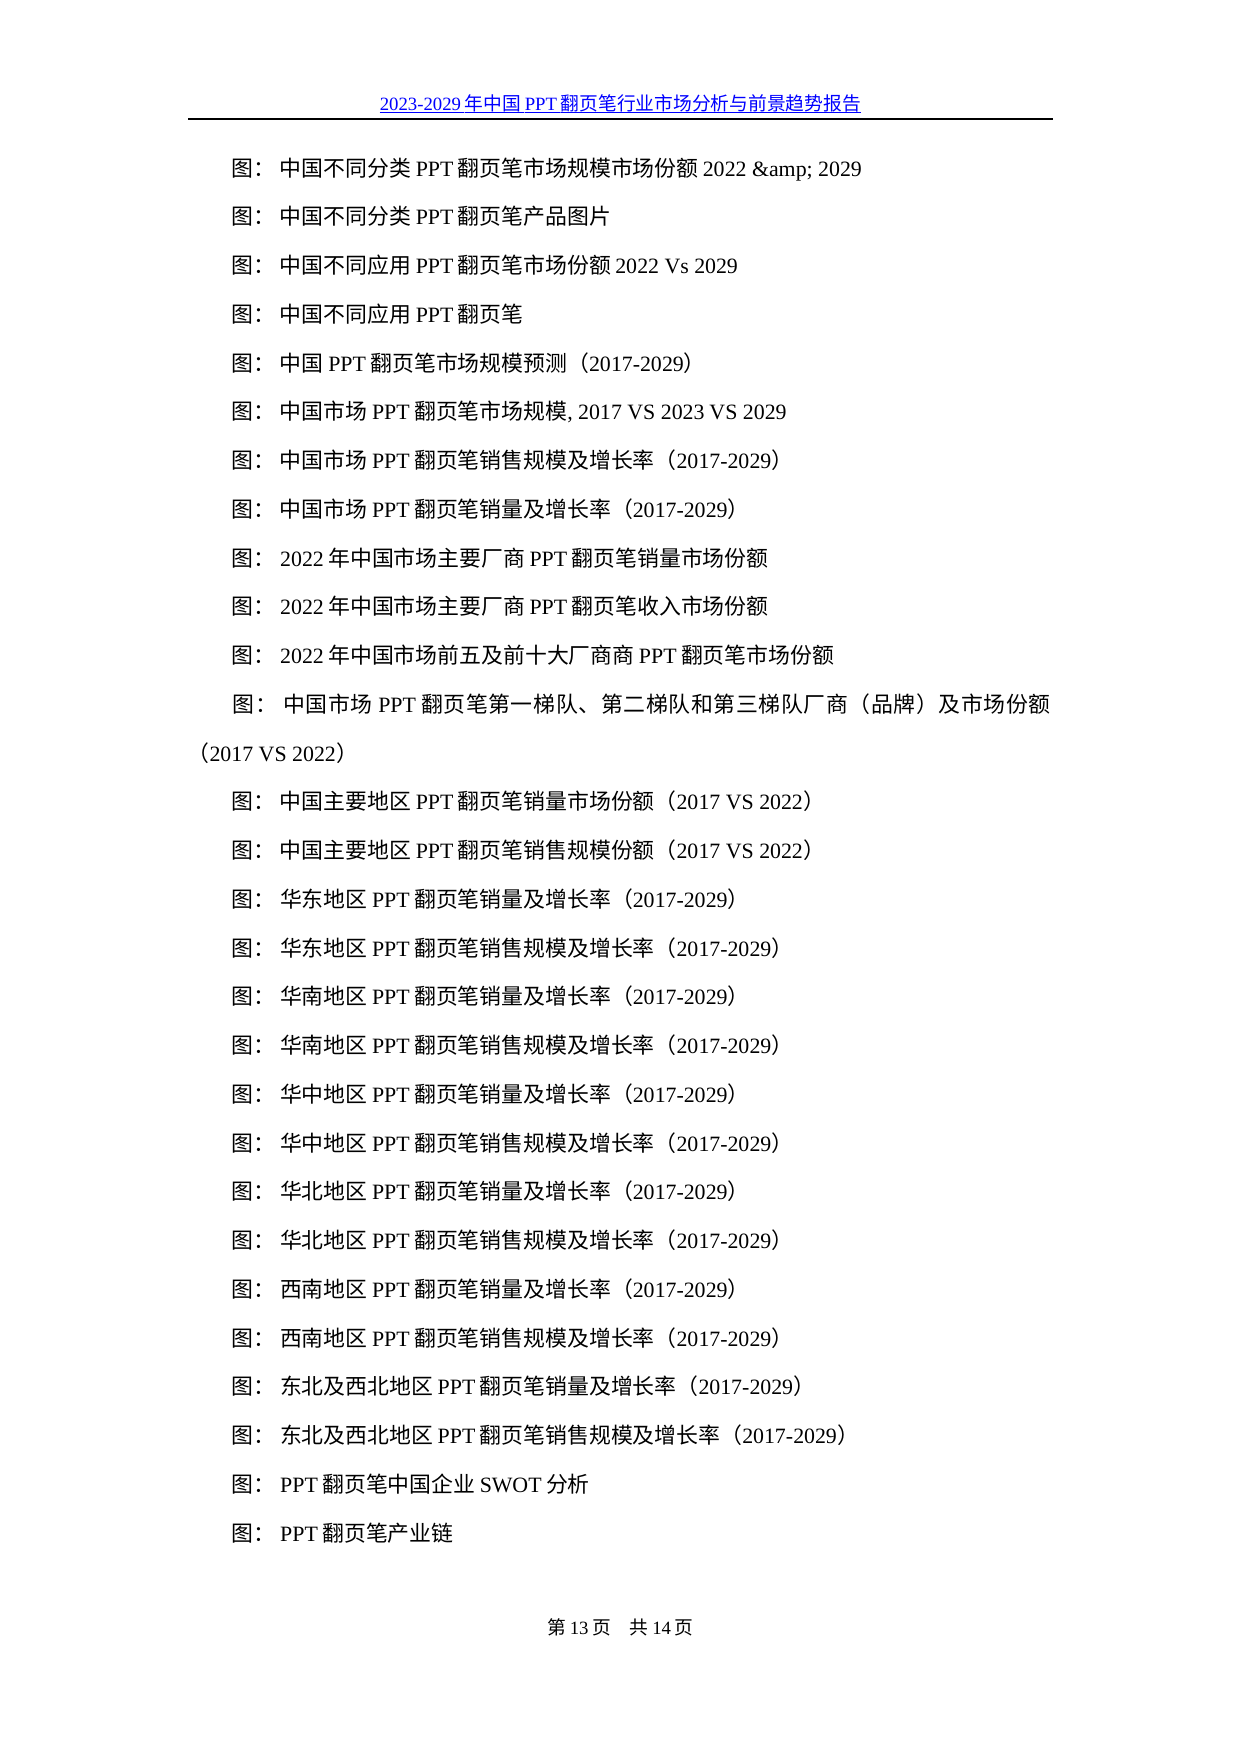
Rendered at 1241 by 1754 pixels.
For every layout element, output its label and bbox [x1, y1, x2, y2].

text [187, 150, 1053, 1548]
